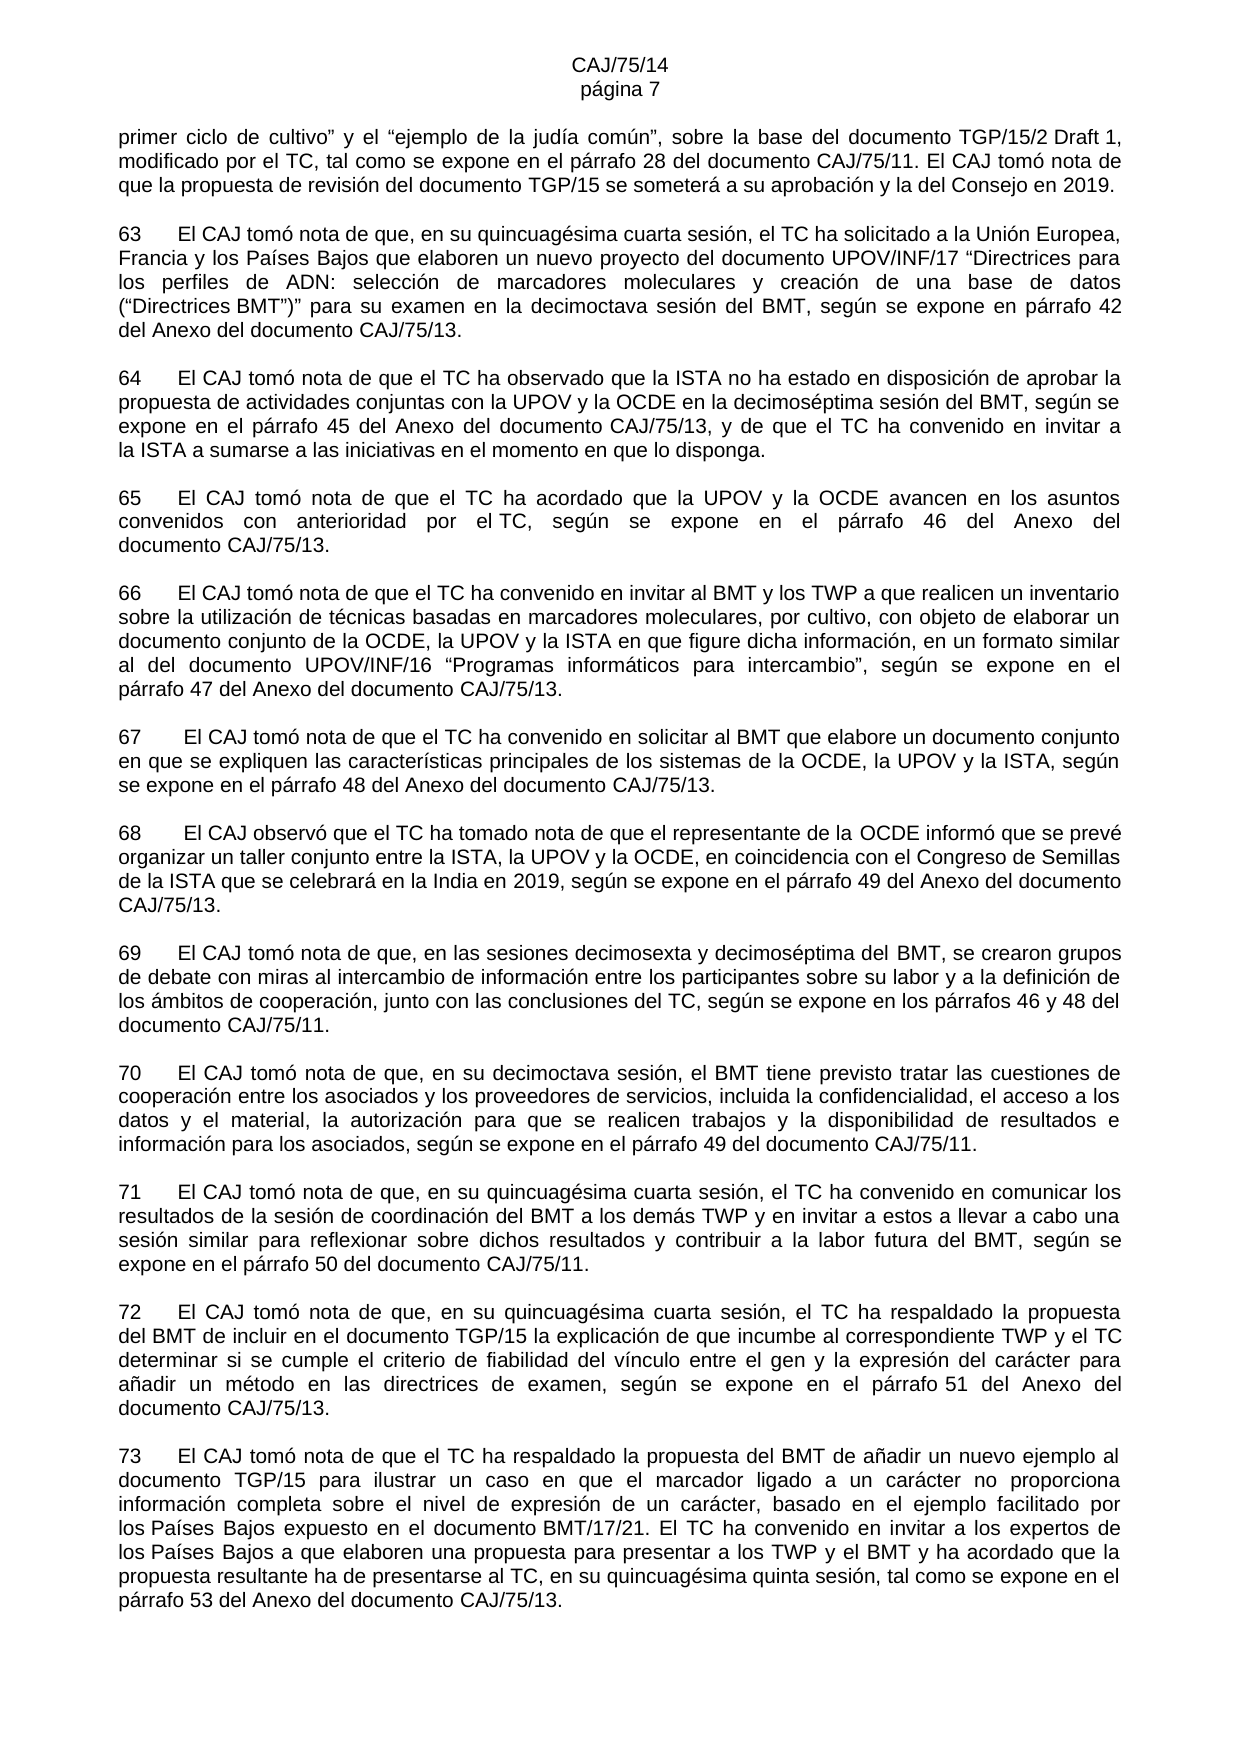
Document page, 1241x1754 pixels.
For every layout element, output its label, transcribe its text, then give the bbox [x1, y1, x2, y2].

text El CAJ tomó nota de que el TC ha convenido en solicitar al BMT que elabore un documento conjunto en que se expliquen las características principales de los sistemas de la OCDE, la UPOV y la ISTA, según se expone en el párrafo 48 del Anexo del documento CAJ/75/13. [118, 725, 1122, 797]
text El CAJ observó que el TC ha tomado nota de que el representante de la OCDE informó que se prevé organizar un taller conjunto entre la ISTA, la UPOV y la OCDE, en coincidencia con el Congreso de Semillas de la ISTA que se celebrará en la India en 2019, según se expone en el párrafo 49 del Anexo del documento CAJ/75/13. [118, 821, 1122, 917]
text El CAJ tomó nota de que el TC ha acordado que la UPOV y la OCDE avancen en los asuntos convenidos con anterioridad por el TC, según se expone en el párrafo 46 del Anexo del documento CAJ/75/13. [118, 485, 1122, 557]
text El CAJ tomó nota de que, en su quincuagésima cuarta sesión, el TC ha respaldado la propuesta del BMT de incluir en el documento TGP/15 la explicación de que incumbe al correspondiente TWP y el TC determinar si se cumple el criterio de fiabilidad del vínculo entre el gen y la expresión del carácter para añadir un método en las directrices de examen, según se expone en el párrafo 51 del Anexo del documento CAJ/75/13. [118, 1300, 1122, 1420]
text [118, 125, 1122, 197]
text El CAJ tomó nota de que el TC ha observado que la ISTA no ha estado en disposición de aprobar la propuesta de actividades conjuntas con la UPOV y la OCDE en la decimoséptima sesión del BMT, según se expone en el párrafo 45 del Anexo del documento CAJ/75/13, y de que el TC ha convenido en invitar a la ISTA a sumarse a las iniciativas en el momento en que lo disponga. [118, 366, 1122, 461]
text El CAJ tomó nota de que, en las sesiones decimosexta y decimoséptima del BMT, se crearon grupos de debate con miras al intercambio de información entre los participantes sobre su labor y a la definición de los ámbitos de cooperación, junto con las conclusiones del TC, según se expone en los párrafos 46 y 48 del documento CAJ/75/11. [118, 941, 1122, 1036]
text El CAJ tomó nota de que, en su decimoctava sesión, el BMT tiene previsto tratar las cuestiones de cooperación entre los asociados y los proveedores de servicios, incluida la confidencialidad, el acceso a los datos y el material, la autorización para que se realicen trabajos y la disponibilidad de resultados e información para los asociados, según se expone en el párrafo 49 del documento CAJ/75/11. [118, 1060, 1122, 1156]
text El CAJ tomó nota de que, en su quincuagésima cuarta sesión, el TC ha solicitado a la Unión Europea, Francia y los Países Bajos que elaboren un nuevo proyecto del documento UPOV/INF/17 “Directrices para los perfiles de ADN: selección de marcadores moleculares y creación de una base de datos (“Directrices BMT”)” para su examen en la decimoctava sesión del BMT, según se expone en párrafo 42 del Anexo del documento CAJ/75/13. [118, 222, 1122, 342]
text El CAJ tomó nota de que el TC ha convenido en invitar al BMT y los TWP a que realicen un inventario sobre la utilización de técnicas basadas en marcadores moleculares, por cultivo, con objeto de elaborar un documento conjunto de la OCDE, la UPOV y la ISTA en que figure dicha información, en un formato similar al del documento UPOV/INF/16 “Programas informáticos para intercambio”, según se expone en el párrafo 47 del Anexo del documento CAJ/75/13. [118, 581, 1122, 701]
text El CAJ tomó nota de que el TC ha respaldado la propuesta del BMT de añadir un nuevo ejemplo al documento TGP/15 para ilustrar un caso en que el marcador ligado a un carácter no proporciona información completa sobre el nivel de expresión de un carácter, basado en el ejemplo facilitado por los Países Bajos expuesto en el documento BMT/17/21. El TC ha convenido en invitar a los expertos de los Países Bajos a que elaboren una propuesta para presentar a los TWP y el BMT y ha acordado que la propuesta resultante ha de presentarse al TC, en su quincuagésima quinta sesión, tal como se expone en el párrafo 53 del Anexo del documento CAJ/75/13. [118, 1444, 1122, 1611]
text El CAJ tomó nota de que, en su quincuagésima cuarta sesión, el TC ha convenido en comunicar los resultados de la sesión de coordinación del BMT a los demás TWP y en invitar a estos a llevar a cabo una sesión similar para reflexionar sobre dichos resultados y contribuir a la labor futura del BMT, según se expone en el párrafo 50 del documento CAJ/75/11. [118, 1180, 1122, 1276]
